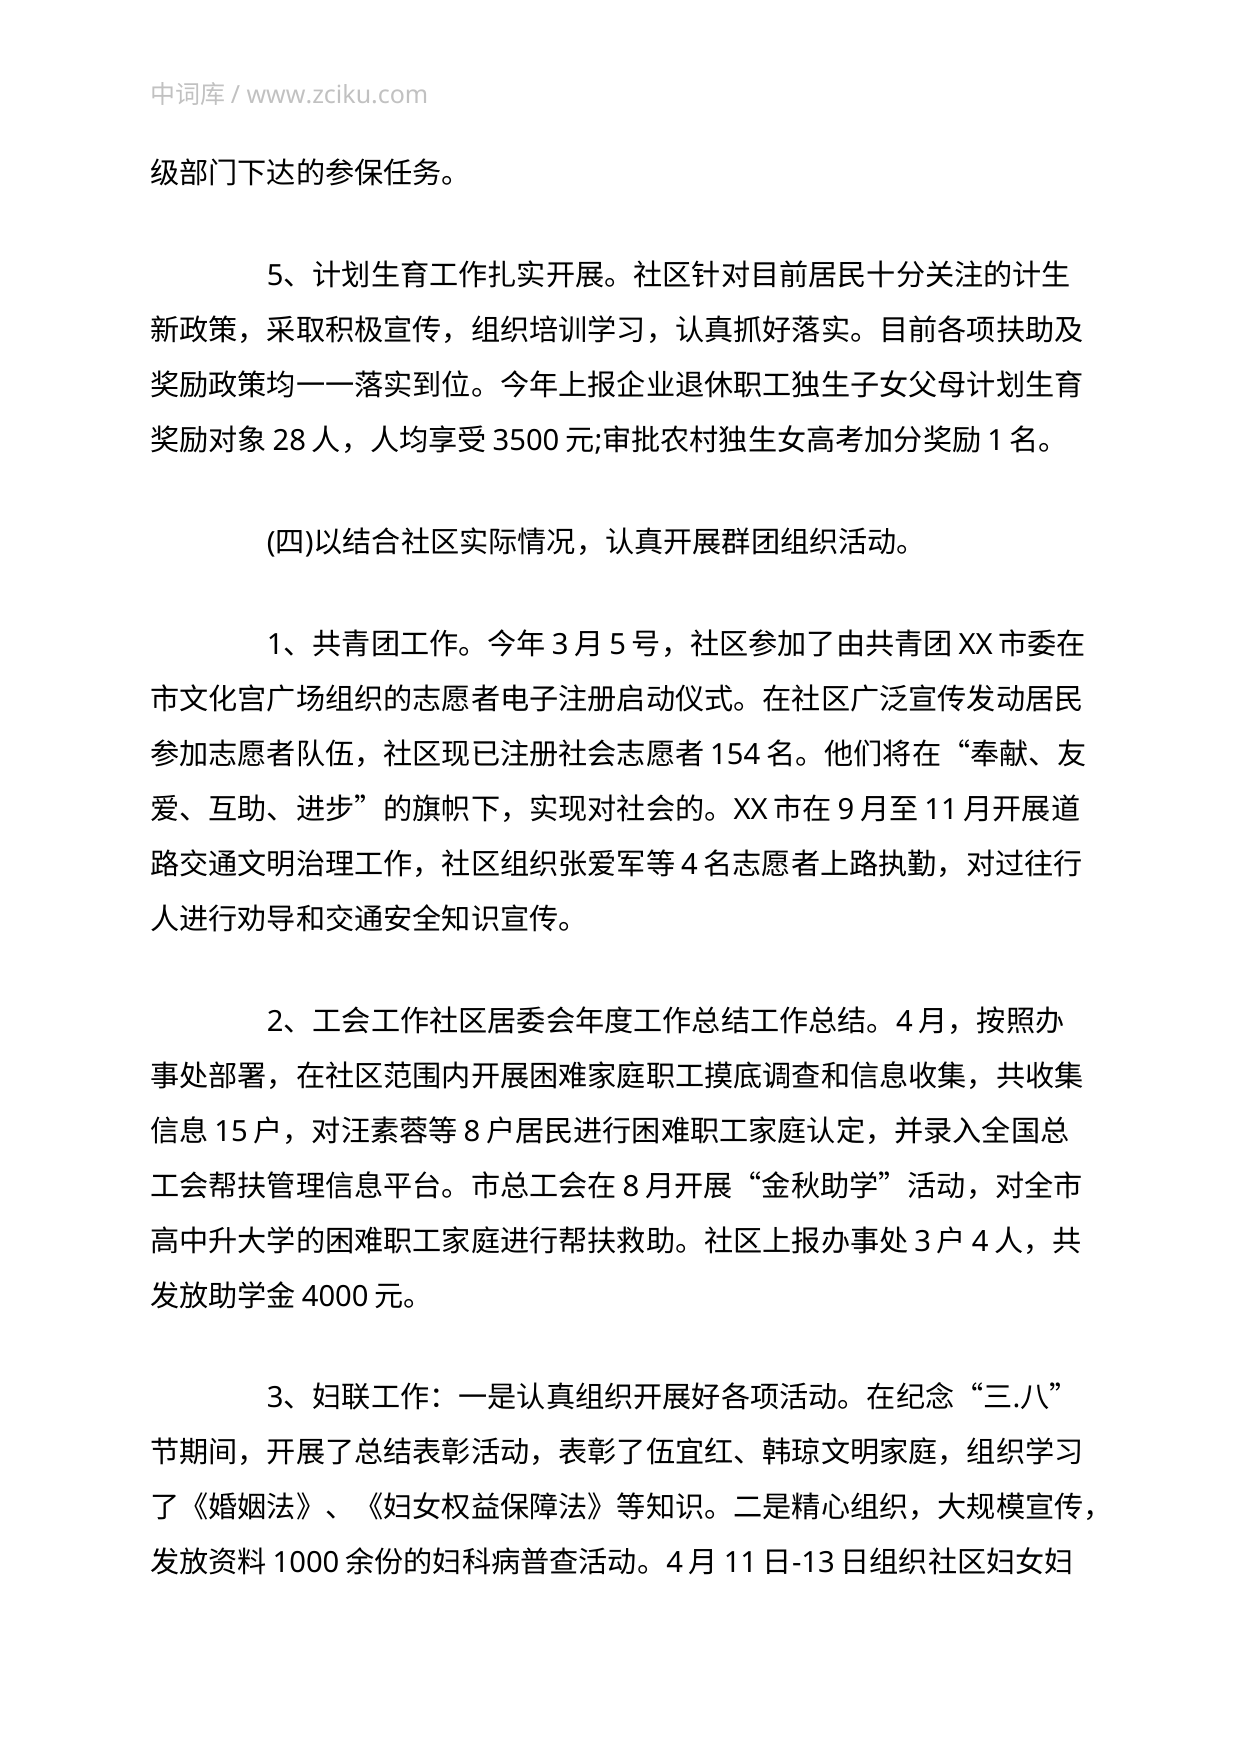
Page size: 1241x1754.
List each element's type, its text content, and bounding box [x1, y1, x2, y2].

text 5、计划生育工作扎实开展。社区针对目前居民十分关注的计生新政策，采取积极宣传，组织培训学习，认真抓好落实。目前各项扶助及奖励政策均一一落实到位。今年上报企业退休职工独生子女父母计划生育奖励对象28人，人均享受3500元;审批农村独生女高考加分奖励1名。 [150, 252, 1090, 459]
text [150, 150, 1090, 192]
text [150, 1374, 1090, 1581]
text 2、工会工作社区居委会年度工作总结工作总结。4月，按照办事处部署，在社区范围内开展困难家庭职工摸底调查和信息收集，共收集信息15户，对汪素蓉等8户居民进行困难职工家庭认定，并录入全国总工会帮扶管理信息平台。市总工会在8月开展“金秋助学”活动，对全市高中升大学的困难职工家庭进行帮扶救助。社区上报办事处3户4人，共发放助学金4000元。 [150, 997, 1090, 1314]
text (四)以结合社区实际情况，认真开展群团组织活动。 [150, 518, 1090, 561]
text 1、共青团工作。今年3月5号，社区参加了由共青团XX市委在市文化宫广场组织的志愿者电子注册启动仪式。在社区广泛宣传发动居民参加志愿者队伍，社区现已注册社会志愿者154名。他们将在“奉献、友爱、互助、进步”的旗帜下，实现对社会的。XX市在9月至11月开展道路交通文明治理工作，社区组织张爱军等4名志愿者上路执勤，对过往行人进行劝导和交通安全知识宣传。 [150, 621, 1090, 938]
